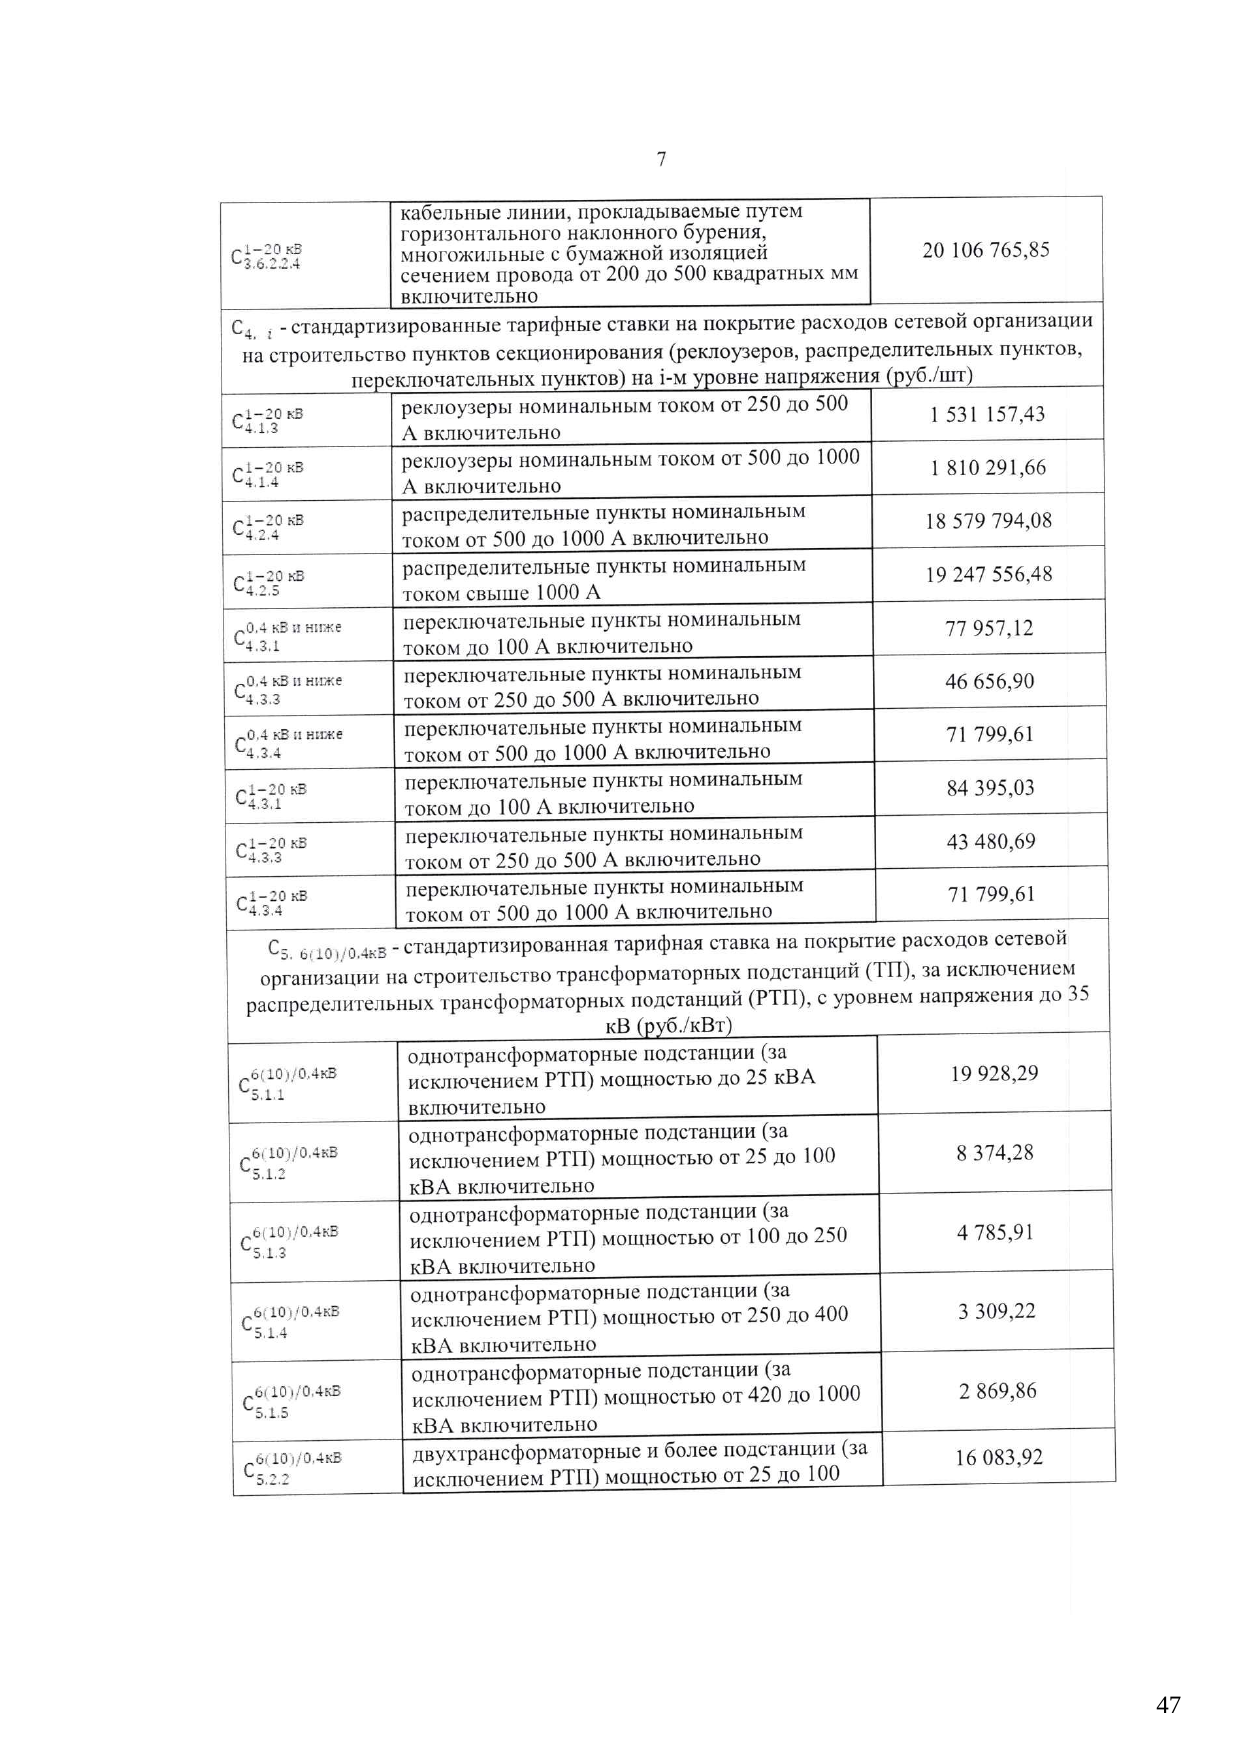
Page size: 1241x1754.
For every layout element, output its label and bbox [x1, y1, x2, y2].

picture [103, 88, 1182, 1628]
